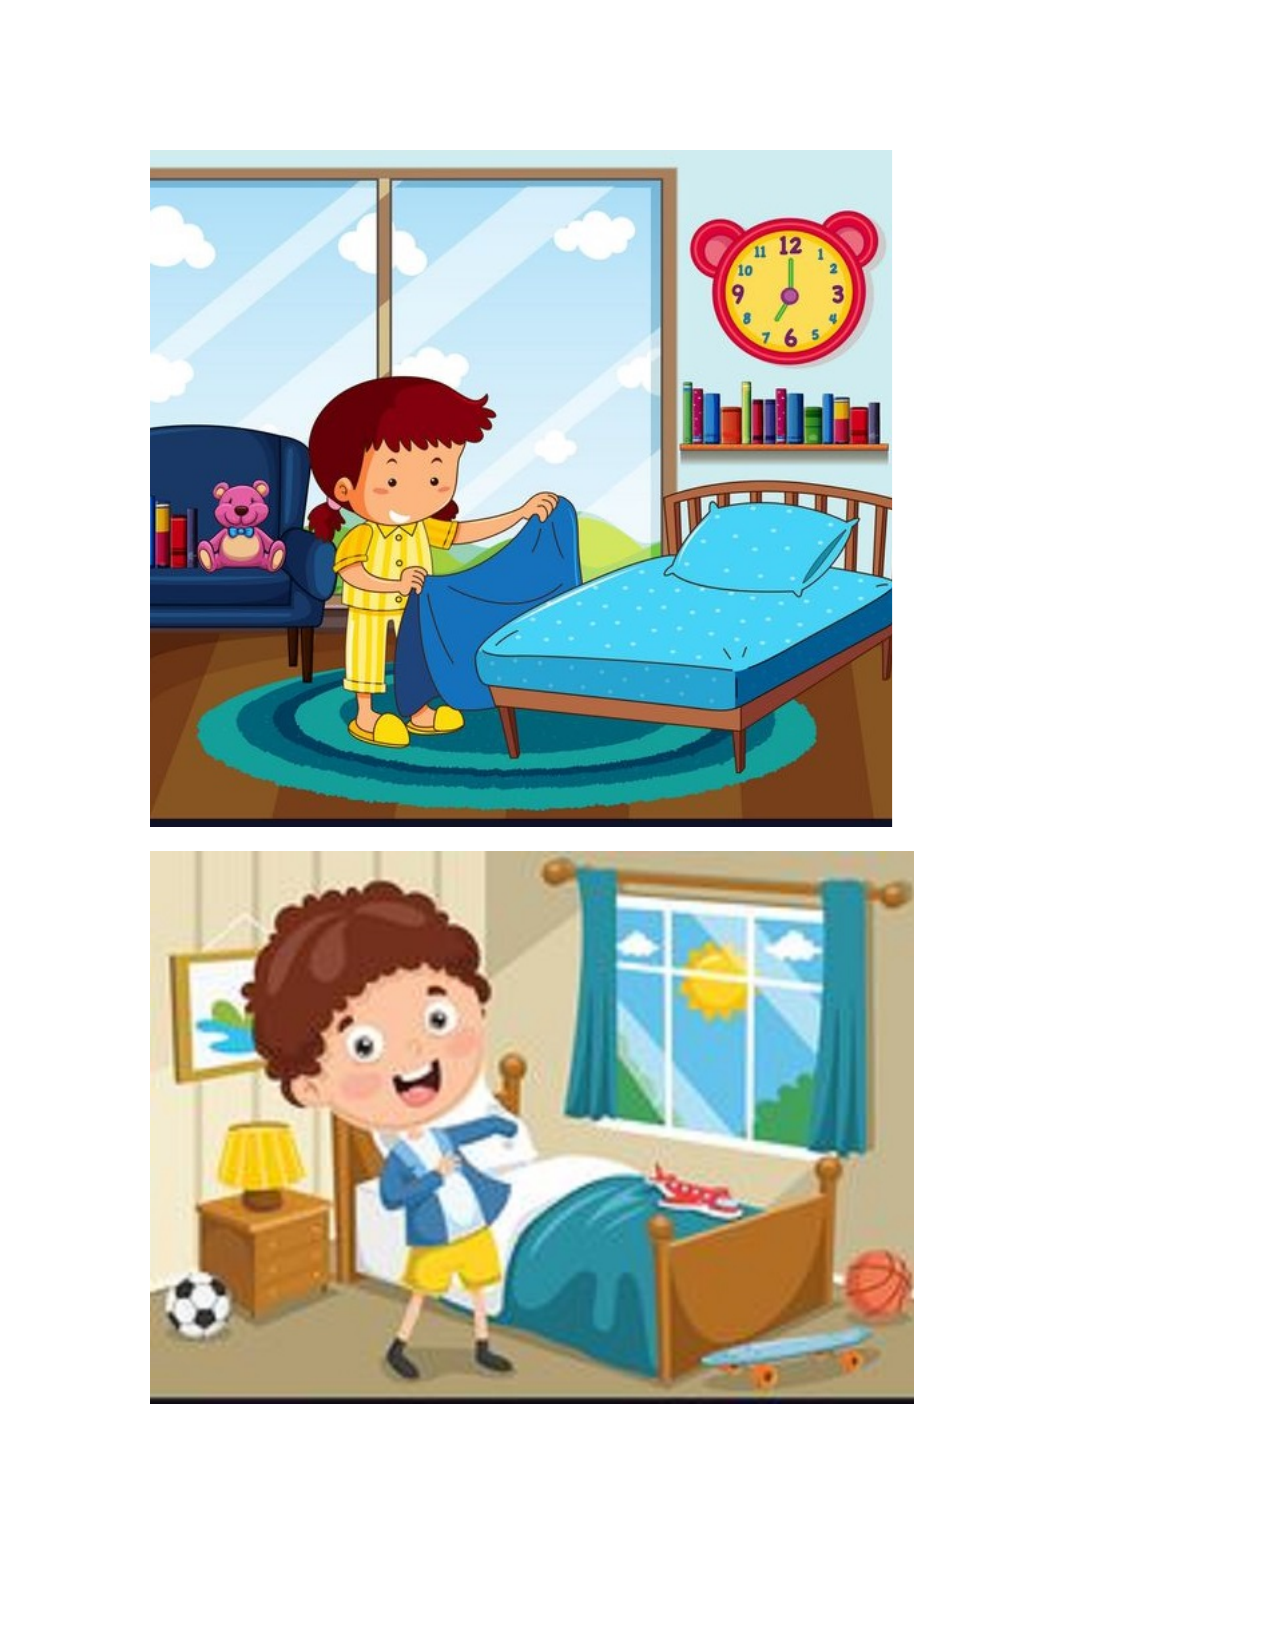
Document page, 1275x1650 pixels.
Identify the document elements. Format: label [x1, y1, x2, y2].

picture [150, 150, 893, 827]
picture [150, 851, 914, 1404]
